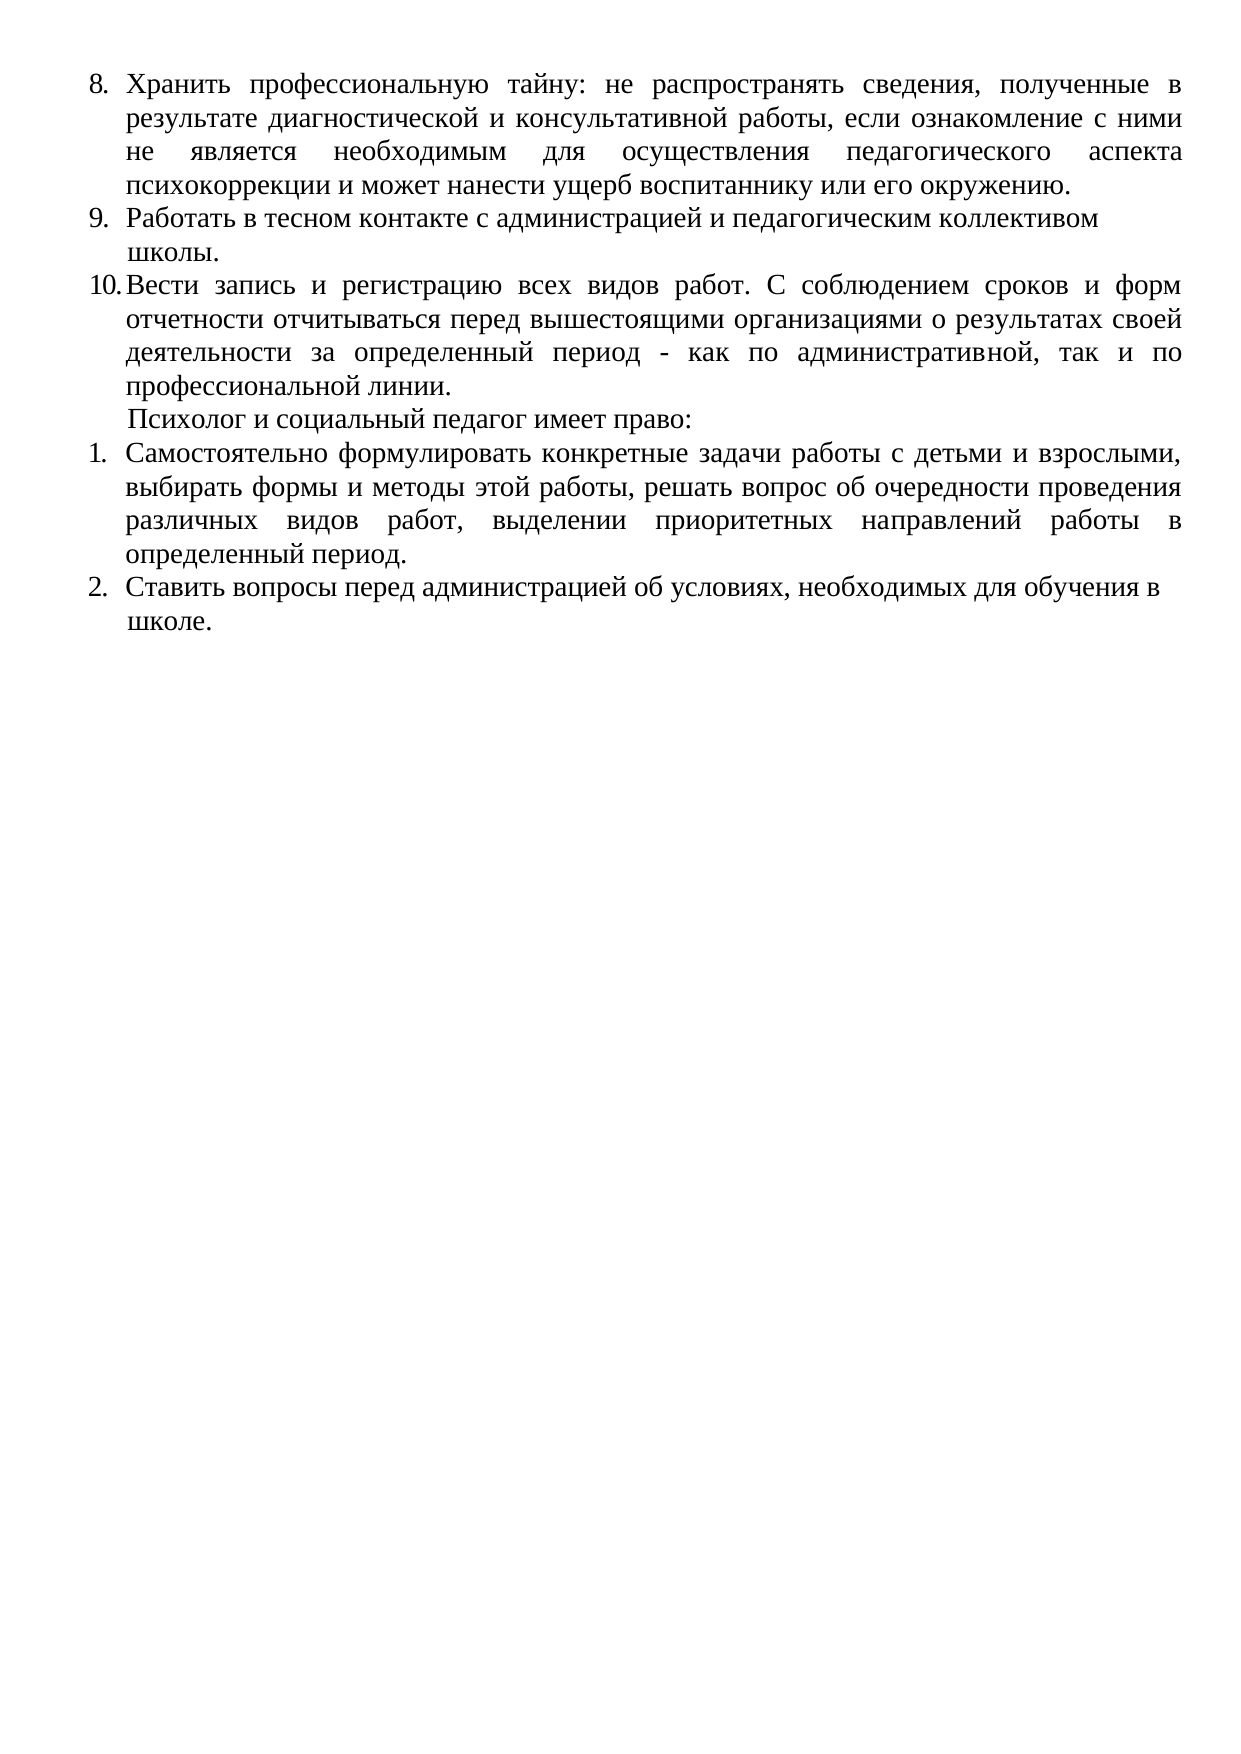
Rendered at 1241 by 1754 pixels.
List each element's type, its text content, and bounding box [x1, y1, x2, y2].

list Работать в тесном контакте с администрацией и педагогическим коллективом школы. [89, 200, 1187, 267]
list Самостоятельно формулировать конкретные задачи работы с детьми и взрослыми, выбирать формы и методы этой работы, решать вопрос об очередности проведения различных видов работ, выделении приоритетных направлений работы в определенный период. [88, 435, 1182, 569]
list Ставить вопросы перед администрацией об условиях, необходимых для обучения в школе. [88, 569, 1187, 636]
list Вести запись и регистрацию всех видов работ. С соблюдением сроков и форм отчетности отчитываться перед вышестоящими организациями о результатах своей деятельности за определенный период - как по административной, так и по профессиональной линии. [89, 267, 1183, 402]
text Психолог и социальный педагог имеет право: [127, 402, 1187, 435]
list Хранить профессиональную тайну: не распространять сведения, полученные в результате диагностической и консультативной работы, если ознакомление с ними не является необходимым для осуществления педагогического аспекта психокоррекции и может нанести ущерб воспитаннику или его окружению. [89, 66, 1183, 200]
